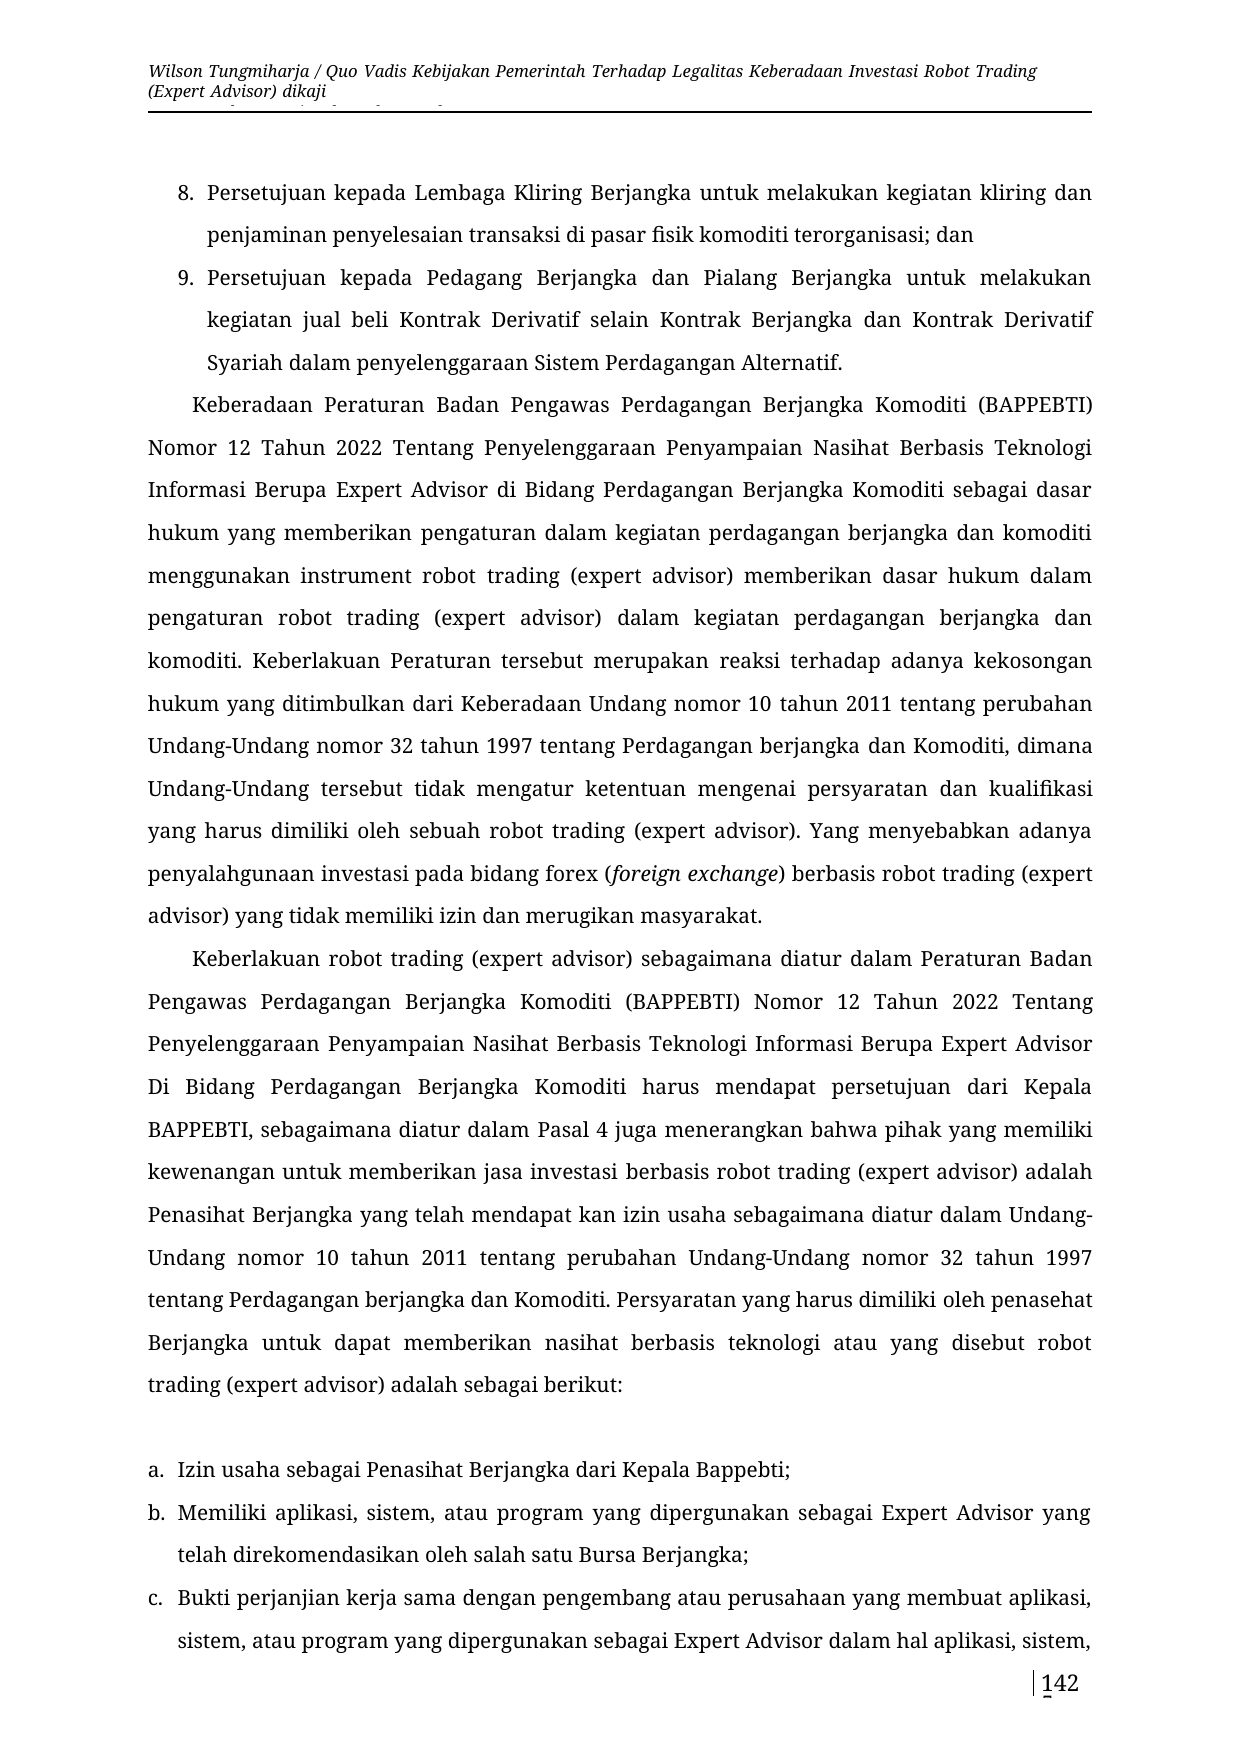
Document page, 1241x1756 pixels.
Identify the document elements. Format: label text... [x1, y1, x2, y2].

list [148, 1583, 1092, 1654]
list Persetujuan kepada Pedagang Berjangka dan Pialang Berjangka untuk melakukan kegiatan jual beli Kontrak Derivatif selain Kontrak Berjangka dan Kontrak Derivatif Syariah dalam penyelenggaraan Sistem Perdagangan Alternatif. [177, 263, 1093, 376]
text Keberlakuan robot trading (expert advisor) sebagaimana diatur dalam Peraturan Badan Pengawas Perdagangan Berjangka Komoditi (BAPPEBTI) Nomor 12 Tahun 2022 Tentang Penyelenggaraan Penyampaian Nasihat Berbasis Teknologi Informasi Berupa Expert Advisor Di Bidang Perdagangan Berjangka Komoditi harus mendapat persetujuan dari Kepala BAPPEBTI, sebagaimana diatur dalam Pasal 4 juga menerangkan bahwa pihak yang memiliki kewenangan untuk memberikan jasa investasi berbasis robot trading (expert advisor) adalah Penasihat Berjangka yang telah mendapat kan izin usaha sebagaimana diatur dalam Undang-Undang nomor 10 tahun 2011 tentang perubahan Undang-Undang nomor 32 tahun 1997 tentang Perdagangan berjangka dan Komoditi. Persyaratan yang harus dimiliki oleh penasehat Berjangka untuk dapat memberikan nasihat berbasis teknologi atau yang disebut robot trading (expert advisor) adalah sebagai berikut: [148, 944, 1093, 1399]
list Izin usaha sebagai Penasihat Berjangka dari Kepala Bappebti; [148, 1456, 1105, 1484]
list Memiliki aplikasi, sistem, atau program yang dipergunakan sebagai Expert Advisor yang telah direkomendasikan oleh salah satu Bursa Berjangka; [148, 1498, 1092, 1569]
list Persetujuan kepada Lembaga Kliring Berjangka untuk melakukan kegiatan kliring dan penjaminan penyelesaian transaksi di pasar fisik komoditi terorganisasi; dan [177, 178, 1092, 248]
text Keberadaan Peraturan Badan Pengawas Perdagangan Berjangka Komoditi (BAPPEBTI) Nomor 12 Tahun 2022 Tentang Penyelenggaraan Penyampaian Nasihat Berbasis Teknologi Informasi Berupa Expert Advisor di Bidang Perdagangan Berjangka Komoditi sebagai dasar hukum yang memberikan pengaturan dalam kegiatan perdagangan berjangka dan komoditi menggunakan instrument robot trading (expert advisor) memberikan dasar hukum dalam pengaturan robot trading (expert advisor) dalam kegiatan perdagangan berjangka dan komoditi. Keberlakuan Peraturan tersebut merupakan reaksi terhadap adanya kekosongan hukum yang ditimbulkan dari Keberadaan Undang nomor 10 tahun 2011 tentang perubahan Undang-Undang nomor 32 tahun 1997 tentang Perdagangan berjangka dan Komoditi, dimana Undang-Undang tersebut tidak mengatur ketentuan mengenai persyaratan dan kualifikasi yang harus dimiliki oleh sebuah robot trading (expert advisor). Yang menyebabkan adanya penyalahgunaan investasi pada bidang forex (foreign exchange) berbasis robot trading (expert advisor) yang tidak memiliki izin dan merugikan masyarakat. [148, 390, 1093, 930]
